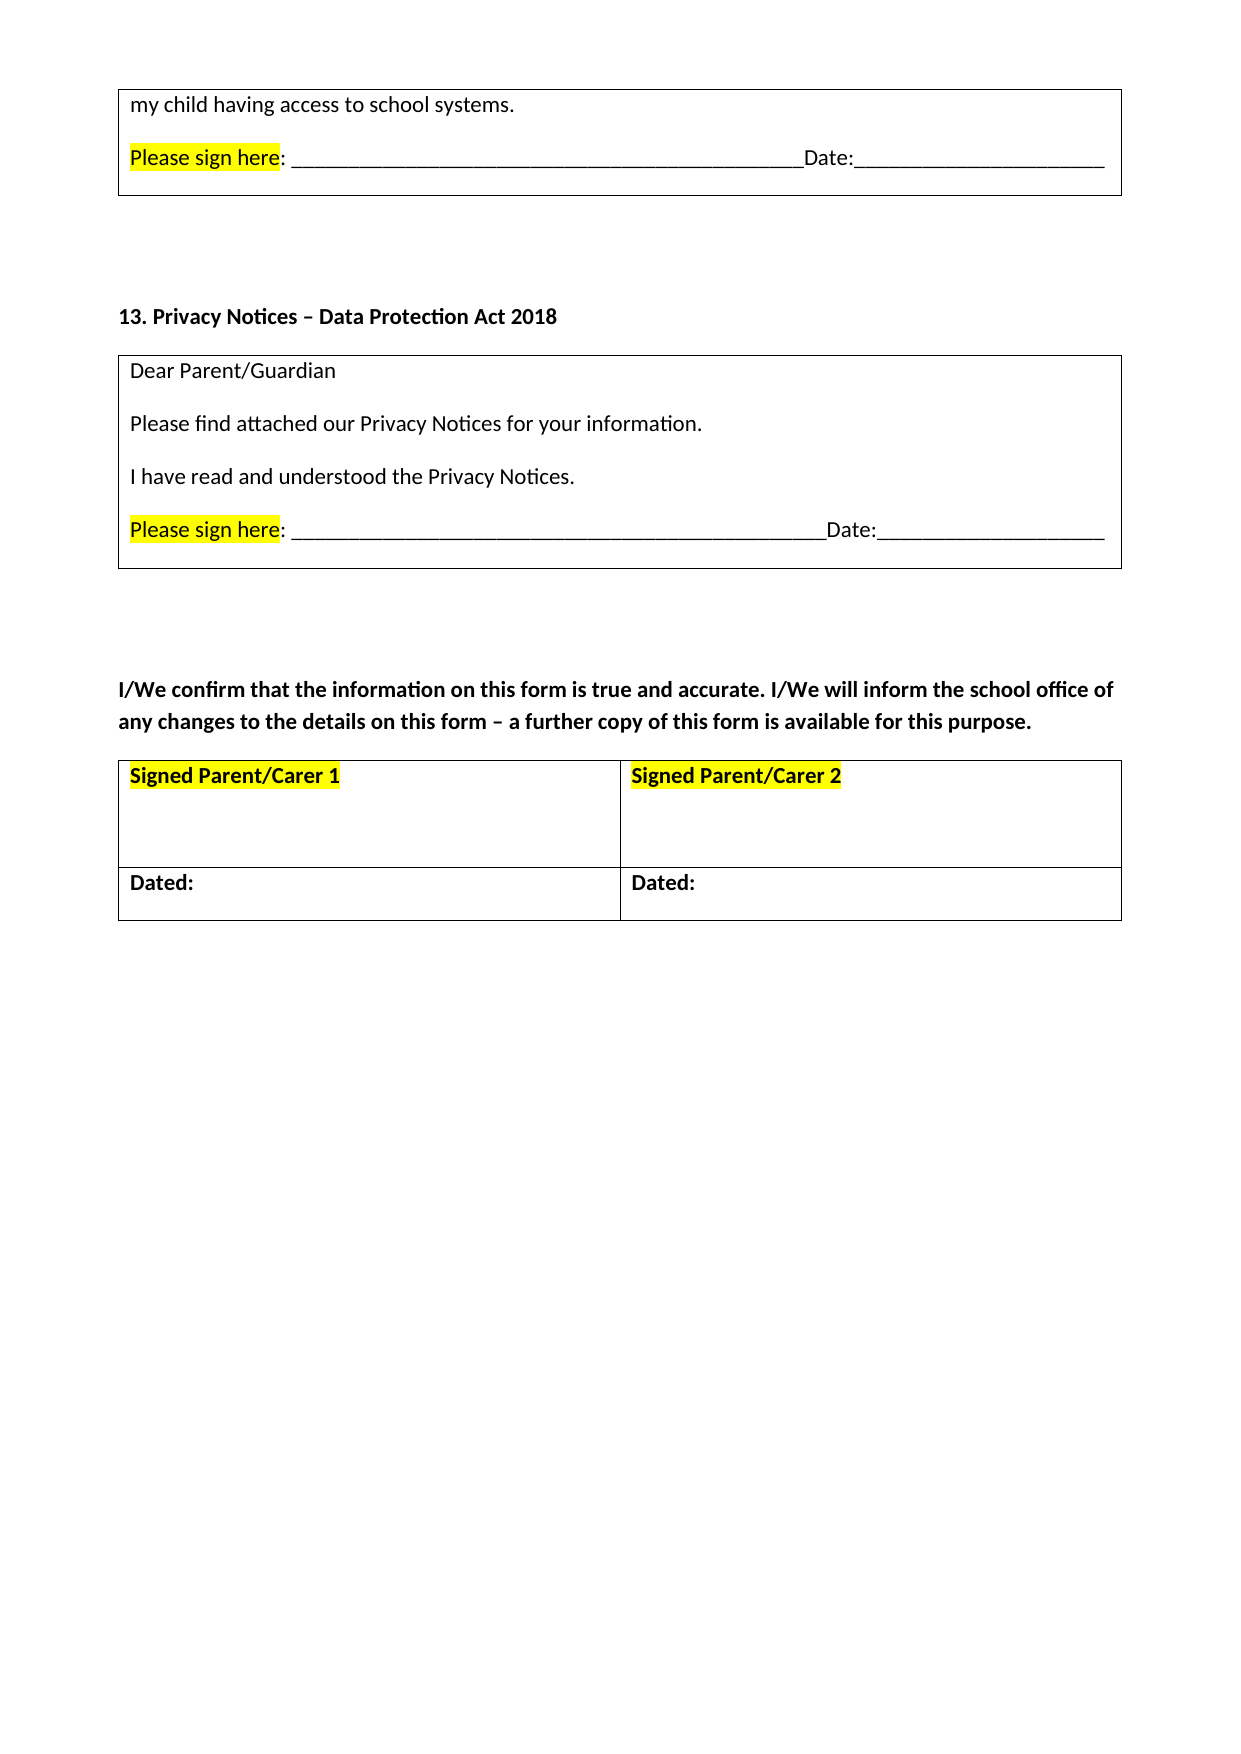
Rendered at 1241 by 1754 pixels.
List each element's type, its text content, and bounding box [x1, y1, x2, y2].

table_header Signed Parent/Carer 1 [119, 761, 620, 867]
text I/We confirm that the information on this form is true and accurate. I/We will inform the school office of any changes to the details on this form – a further copy of this form is available for this purpose. [118, 675, 1122, 735]
table_cell Dated: [119, 868, 620, 920]
table_cell Dated: [621, 868, 1121, 920]
table_header Dear Parent/Guardian Please find attached our Privacy Notices for your information. I have read and understood the Privacy Notices. Please sign here: _______________________________________________Date:____________________ [119, 356, 1121, 568]
text 13. Privacy Notices – Data Protection Act 2018 [118, 302, 1122, 330]
table_header Signed Parent/Carer 2 [621, 761, 1121, 867]
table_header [119, 90, 1121, 195]
